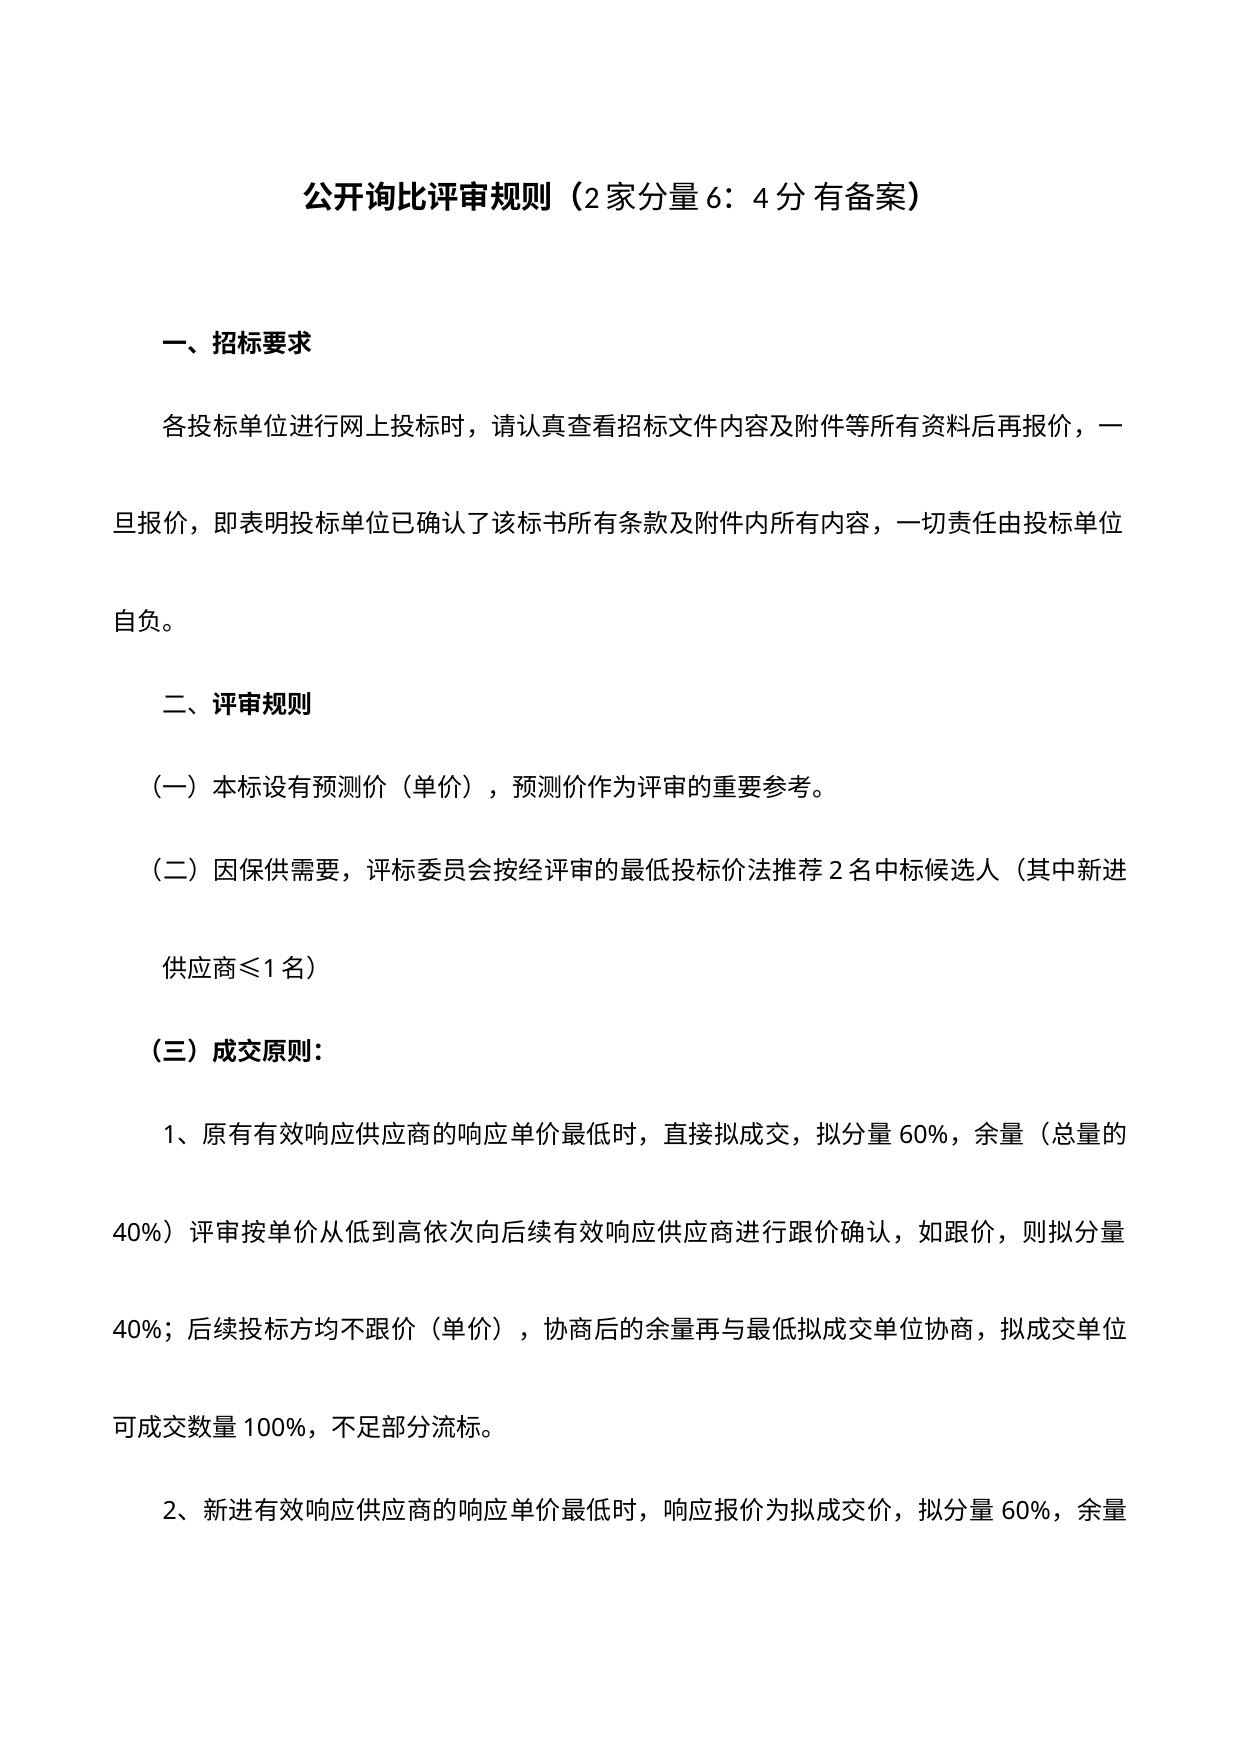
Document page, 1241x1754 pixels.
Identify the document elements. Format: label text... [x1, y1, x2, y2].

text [112, 1476, 1128, 1541]
text 二、评审规则 [112, 670, 1128, 735]
text 一、招标要求 [112, 309, 1128, 374]
text 公开询比评审规则（2家分量6：4分 有备案） [112, 162, 1128, 227]
text 各投标单位进行网上投标时，请认真查看招标文件内容及附件等所有资料后再报价，一旦报价，即表明投标单位已确认了该标书所有条款及附件内所有内容，一切责任由投标单位自负。 [112, 392, 1128, 652]
text 1、原有有效响应供应商的响应单价最低时，直接拟成交，拟分量60%，余量（总量的40%）评审按单价从低到高依次向后续有效响应供应商进行跟价确认，如跟价，则拟分量40%；后续投标方均不跟价（单价），协商后的余量再与最低拟成交单位协商，拟成交单位可成交数量100%，不足部分流标。 [112, 1100, 1128, 1458]
text （三）成交原则： [112, 1017, 1128, 1082]
text （一）本标设有预测价（单价），预测价作为评审的重要参考。 [112, 753, 1128, 818]
text （二）因保供需要，评标委员会按经评审的最低投标价法推荐2名中标候选人（其中新进供应商≤1名） [137, 836, 1128, 999]
